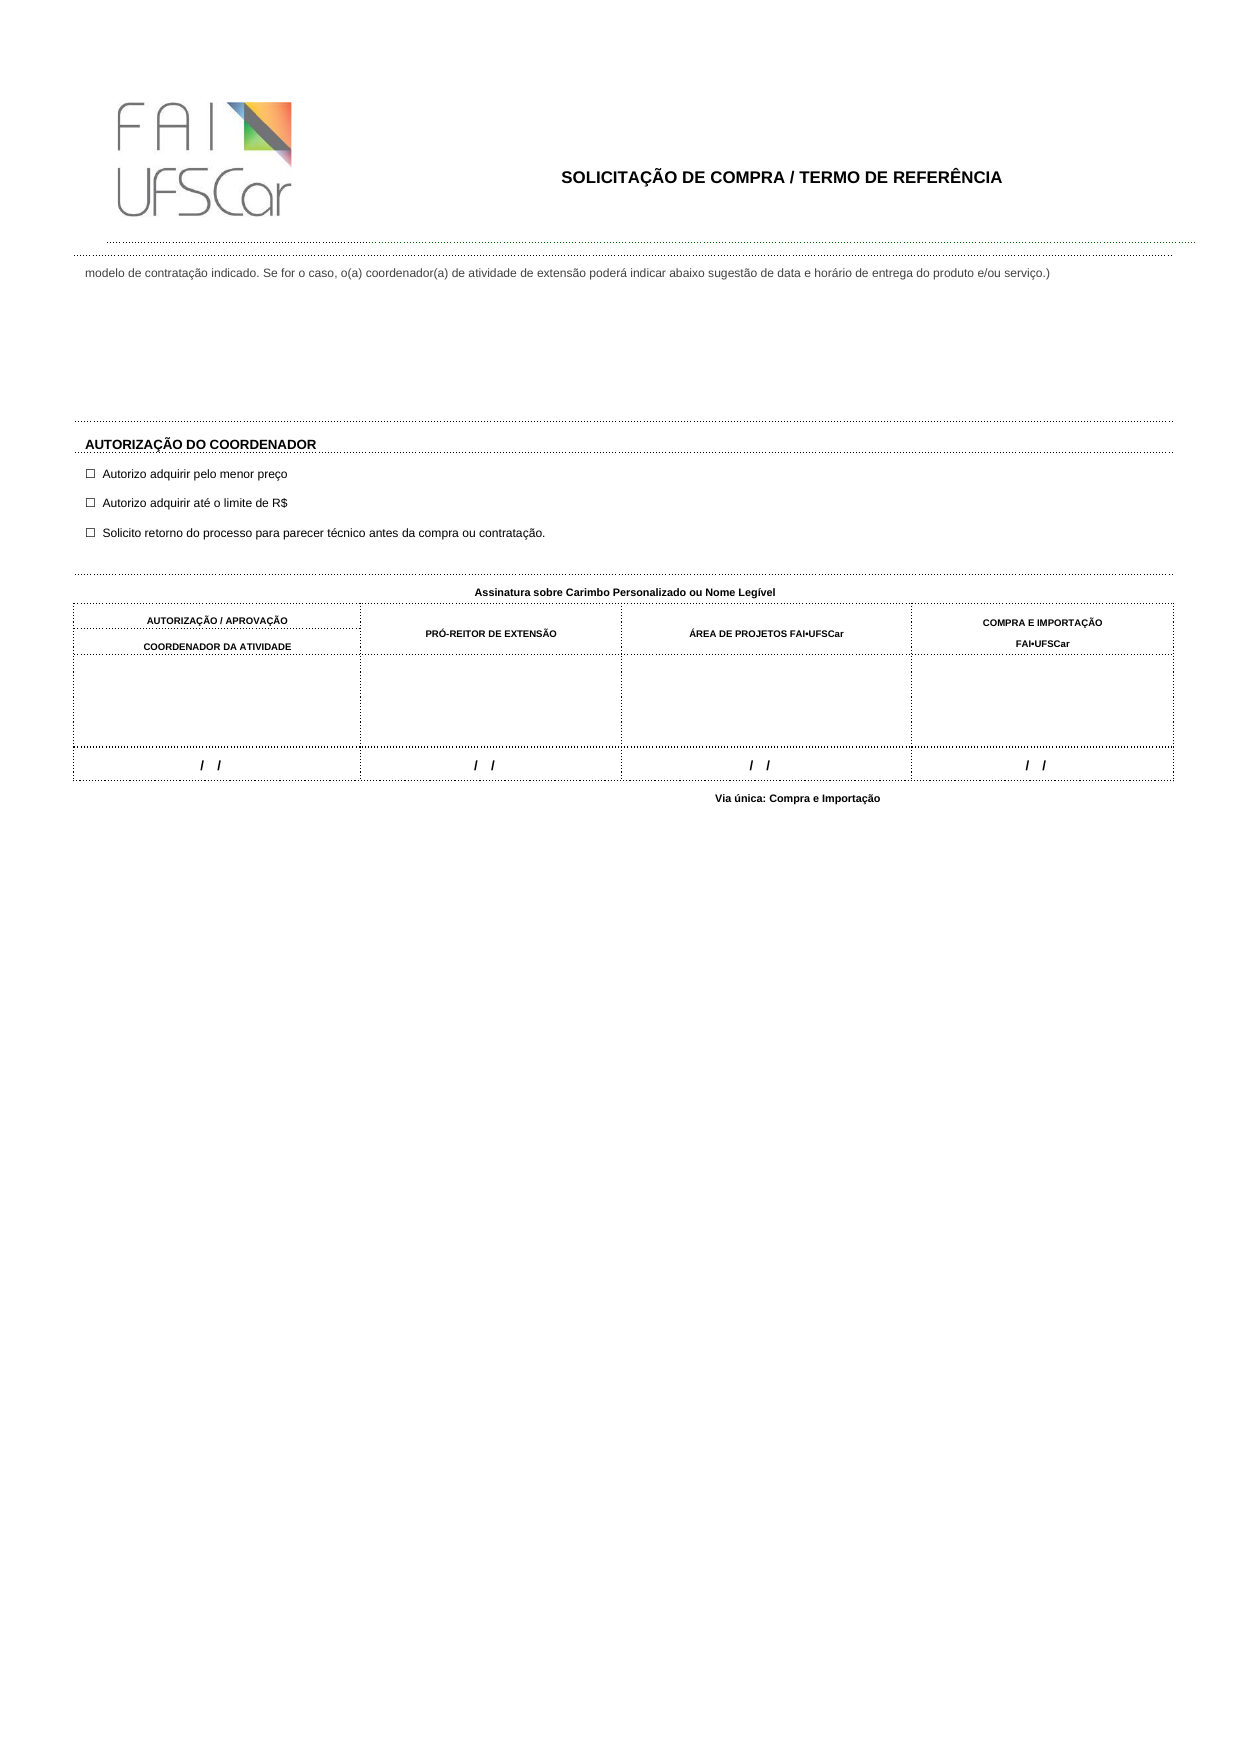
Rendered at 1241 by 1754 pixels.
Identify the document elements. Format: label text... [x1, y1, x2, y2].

table_cell / / [361, 746, 621, 780]
text Via única: Compra e Importação [118, 783, 1181, 804]
table_cell PRÓ-REITOR DE EXTENSÃO [361, 603, 621, 654]
table_cell [912, 654, 1173, 746]
table_cell / / [74, 746, 361, 780]
table_cell ☐ Autorizo adquirir pelo menor preço ☐ Autorizo adquirir até o limite de R$ ☐ Solicito retorno do processo para parecer técnico antes da compra ou contratação. [74, 452, 1173, 574]
table_cell / / [912, 746, 1173, 780]
table_cell [621, 654, 912, 746]
table_cell COORDENADOR DA ATIVIDADE [74, 628, 361, 654]
table_cell COMPRA E IMPORTAÇÃO FAI•UFSCar [912, 603, 1173, 654]
table_cell Assinatura sobre Carimbo Personalizado ou Nome Legível [74, 574, 1173, 603]
picture [117, 102, 292, 217]
table_cell / / [621, 746, 912, 780]
table_cell AUTORIZAÇÃO DO COORDENADOR [74, 421, 1173, 452]
table_cell [74, 654, 361, 746]
table_cell AUTORIZAÇÃO / APROVAÇÃO [74, 603, 361, 628]
table_cell [361, 654, 621, 746]
table_cell ÁREA DE PROJETOS FAI•UFSCar [621, 603, 912, 654]
